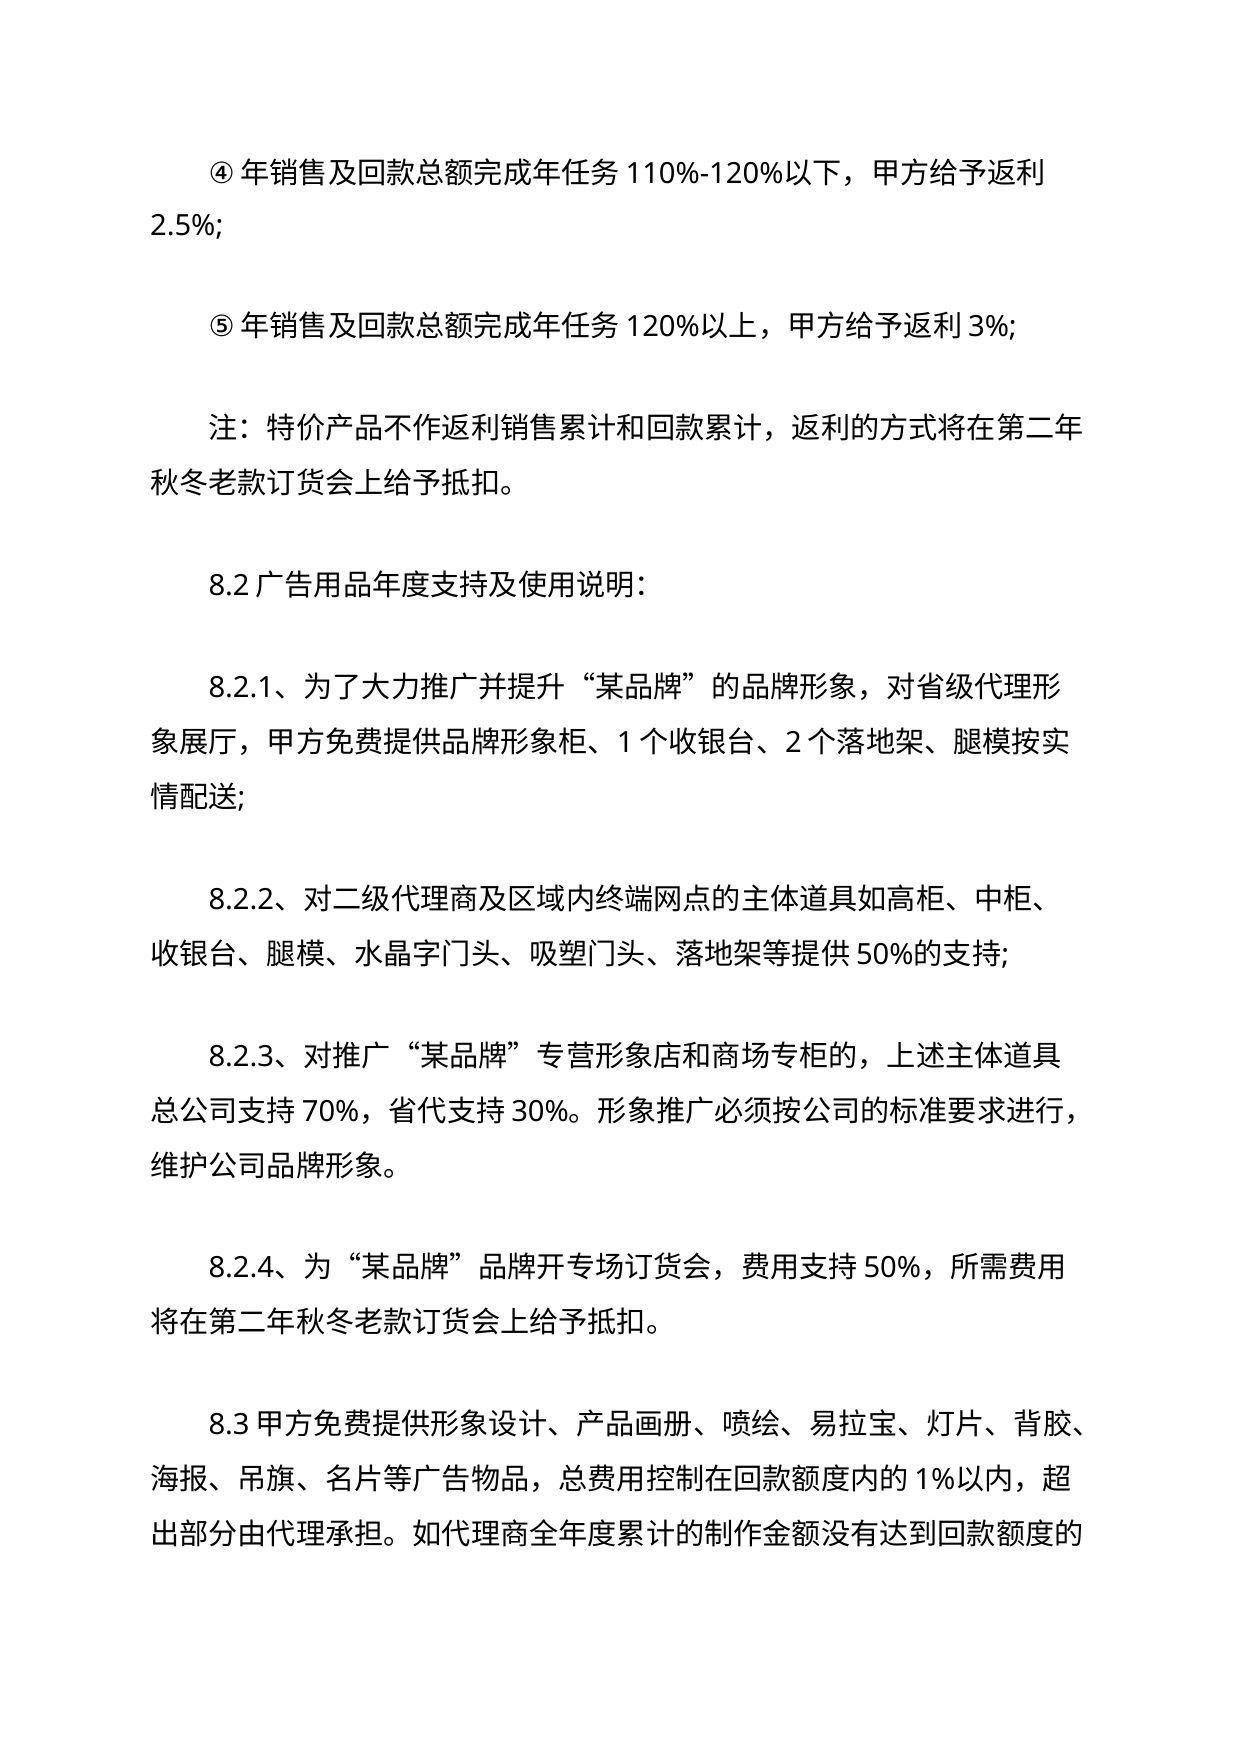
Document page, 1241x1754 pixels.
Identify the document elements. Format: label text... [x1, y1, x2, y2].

text 8.2.1、为了大力推广并提升“某品牌”的品牌形象，对省级代理形象展厅，甲方免费提供品牌形象柜、1个收银台、2个落地架、腿模按实情配送; [150, 663, 1090, 816]
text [150, 1401, 1090, 1553]
text 8.2.4、为“某品牌”品牌开专场订货会，费用支持50%，所需费用将在第二年秋冬老款订货会上给予抵扣。 [150, 1244, 1090, 1341]
text ⑤年销售及回款总额完成年任务120%以上，甲方给予返利3%; [150, 303, 1090, 345]
text 8.2广告用品年度支持及使用说明： [150, 561, 1090, 604]
text 注：特价产品不作返利销售累计和回款累计，返利的方式将在第二年秋冬老款订货会上给予抵扣。 [150, 405, 1090, 502]
text 8.2.3、对推广“某品牌”专营形象店和商场专柜的，上述主体道具总公司支持70%，省代支持30%。形象推广必须按公司的标准要求进行，维护公司品牌形象。 [150, 1032, 1090, 1184]
text 8.2.2、对二级代理商及区域内终端网点的主体道具如高柜、中柜、收银台、腿模、水晶字门头、吸塑门头、落地架等提供50%的支持; [150, 875, 1090, 973]
text ④年销售及回款总额完成年任务110%-120%以下，甲方给予返利2.5%; [150, 150, 1090, 244]
